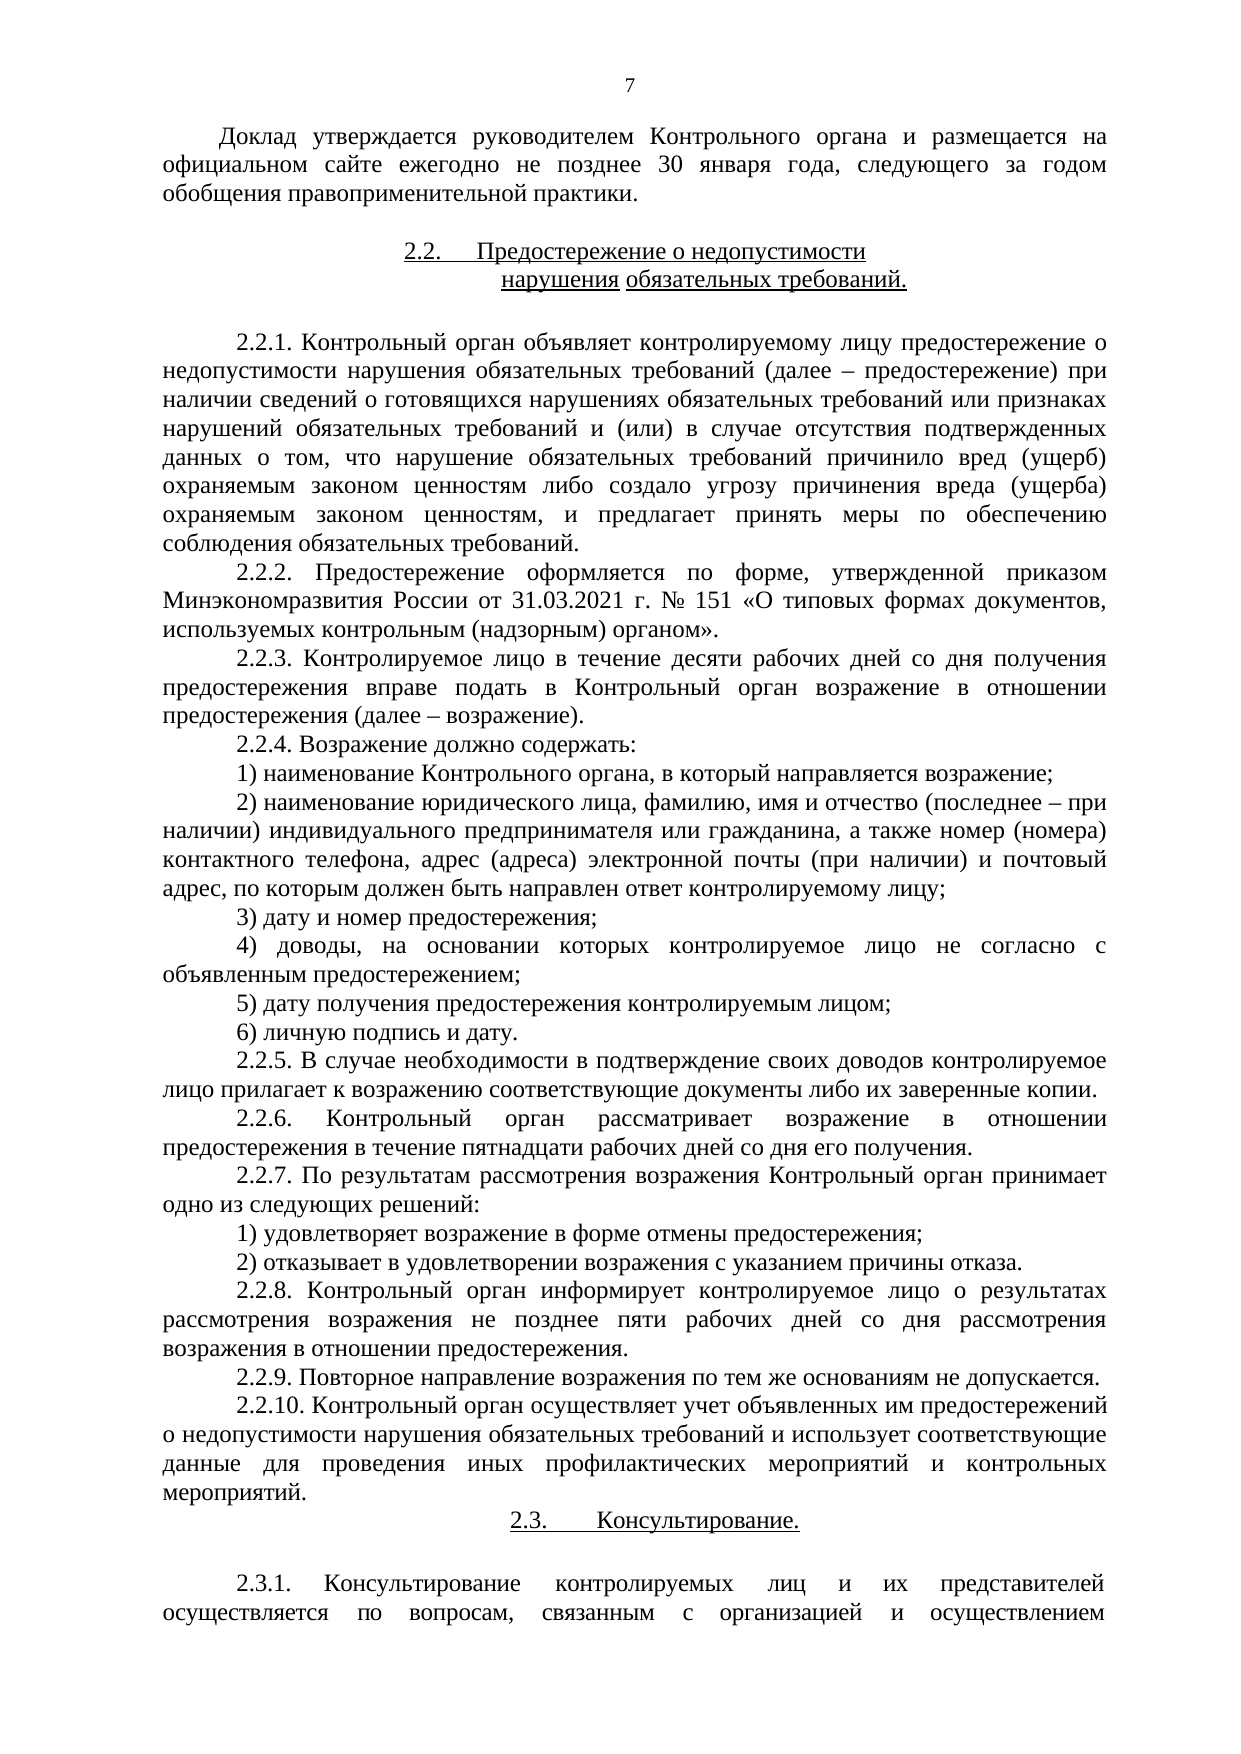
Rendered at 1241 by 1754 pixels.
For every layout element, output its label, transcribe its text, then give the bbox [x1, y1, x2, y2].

list В случае необходимости в подтверждение своих доводов контролируемое лицо прилагает к возражению соответствующие документы либо их заверенные копии. [162, 1046, 1108, 1103]
list наименование юридического лица, фамилию, имя и отчество (последнее – при наличии) индивидуального предпринимателя или гражданина, а также номер (номера) контактного телефона, адрес (адреса) электронной почты (при наличии) и почтовый адрес, по которым должен быть направлен ответ контролируемому лицу; [162, 787, 1108, 902]
list Контрольный орган информирует контролируемое лицо о результатах рассмотрения возражения не позднее пяти рабочих дней со дня рассмотрения возражения в отношении предостережения. [162, 1276, 1108, 1362]
list По результатам рассмотрения возражения Контрольный орган принимает одно из следующих решений: [162, 1161, 1108, 1218]
list Контролируемое лицо в течение десяти рабочих дней со дня получения предостережения вправе подать в Контрольный орган возражение в отношении предостережения (далее – возражение). [162, 643, 1108, 729]
list Контрольный орган рассматривает возражение в отношении предостережения в течение пятнадцати рабочих дней со дня его получения. [162, 1103, 1108, 1161]
list ​Предостережение о недопустимости нарушения обязательных требований. [356, 236, 914, 293]
list личную подпись и дату. [236, 1017, 1122, 1046]
list дату и номер предостережения; [236, 902, 1122, 931]
list удовлетворяет возражение в форме отмены предостережения; [236, 1218, 1122, 1247]
list дату получения предостережения контролируемым лицом; [236, 988, 1122, 1017]
list Повторное направление возражения по тем же основаниям не допускается. [236, 1362, 1122, 1391]
list Возражение должно содержать: [236, 729, 1122, 758]
list Консультирование контролируемых лиц и их представителей осуществляется по вопросам, связанным с организацией и осуществлением [162, 1568, 1107, 1625]
list ​Консультирование. [510, 1506, 1122, 1534]
list Предостережение оформляется по форме, утвержденной приказом Минэкономразвития России от 31.03.2021 г. № 151 «О типовых формах документов, используемых контрольным (надзорным) органом». [162, 557, 1108, 643]
text Доклад утверждается руководителем Контрольного органа и размещается на официальном сайте ежегодно не позднее 30 января года, следующего за годом обобщения правоприменительной практики. [162, 121, 1108, 207]
list доводы, на основании которых контролируемое лицо не согласно с объявленным предостережением; [162, 931, 1108, 988]
list Контрольный орган осуществляет учет объявленных им предостережений о недопустимости нарушения обязательных требований и использует соответствующие данные для проведения иных профилактических мероприятий и контрольных мероприятий. [162, 1391, 1108, 1506]
list наименование Контрольного органа, в который направляется возражение; [236, 758, 1122, 787]
list отказывает в удовлетворении возражения с указанием причины отказа. [236, 1247, 1122, 1276]
list Контрольный орган объявляет контролируемому лицу предостережение о недопустимости нарушения обязательных требований (далее – предостережение) при наличии сведений о готовящихся нарушениях обязательных требований или признаках нарушений обязательных требований и (или) в случае отсутствия подтвержденных данных о том, что нарушение обязательных требований причинило вред (ущерб) охраняемым законом ценностям либо создало угрозу причинения вреда (ущерба) охраняемым законом ценностям, и предлагает принять меры по обеспечению соблюдения обязательных требований. [162, 327, 1108, 557]
